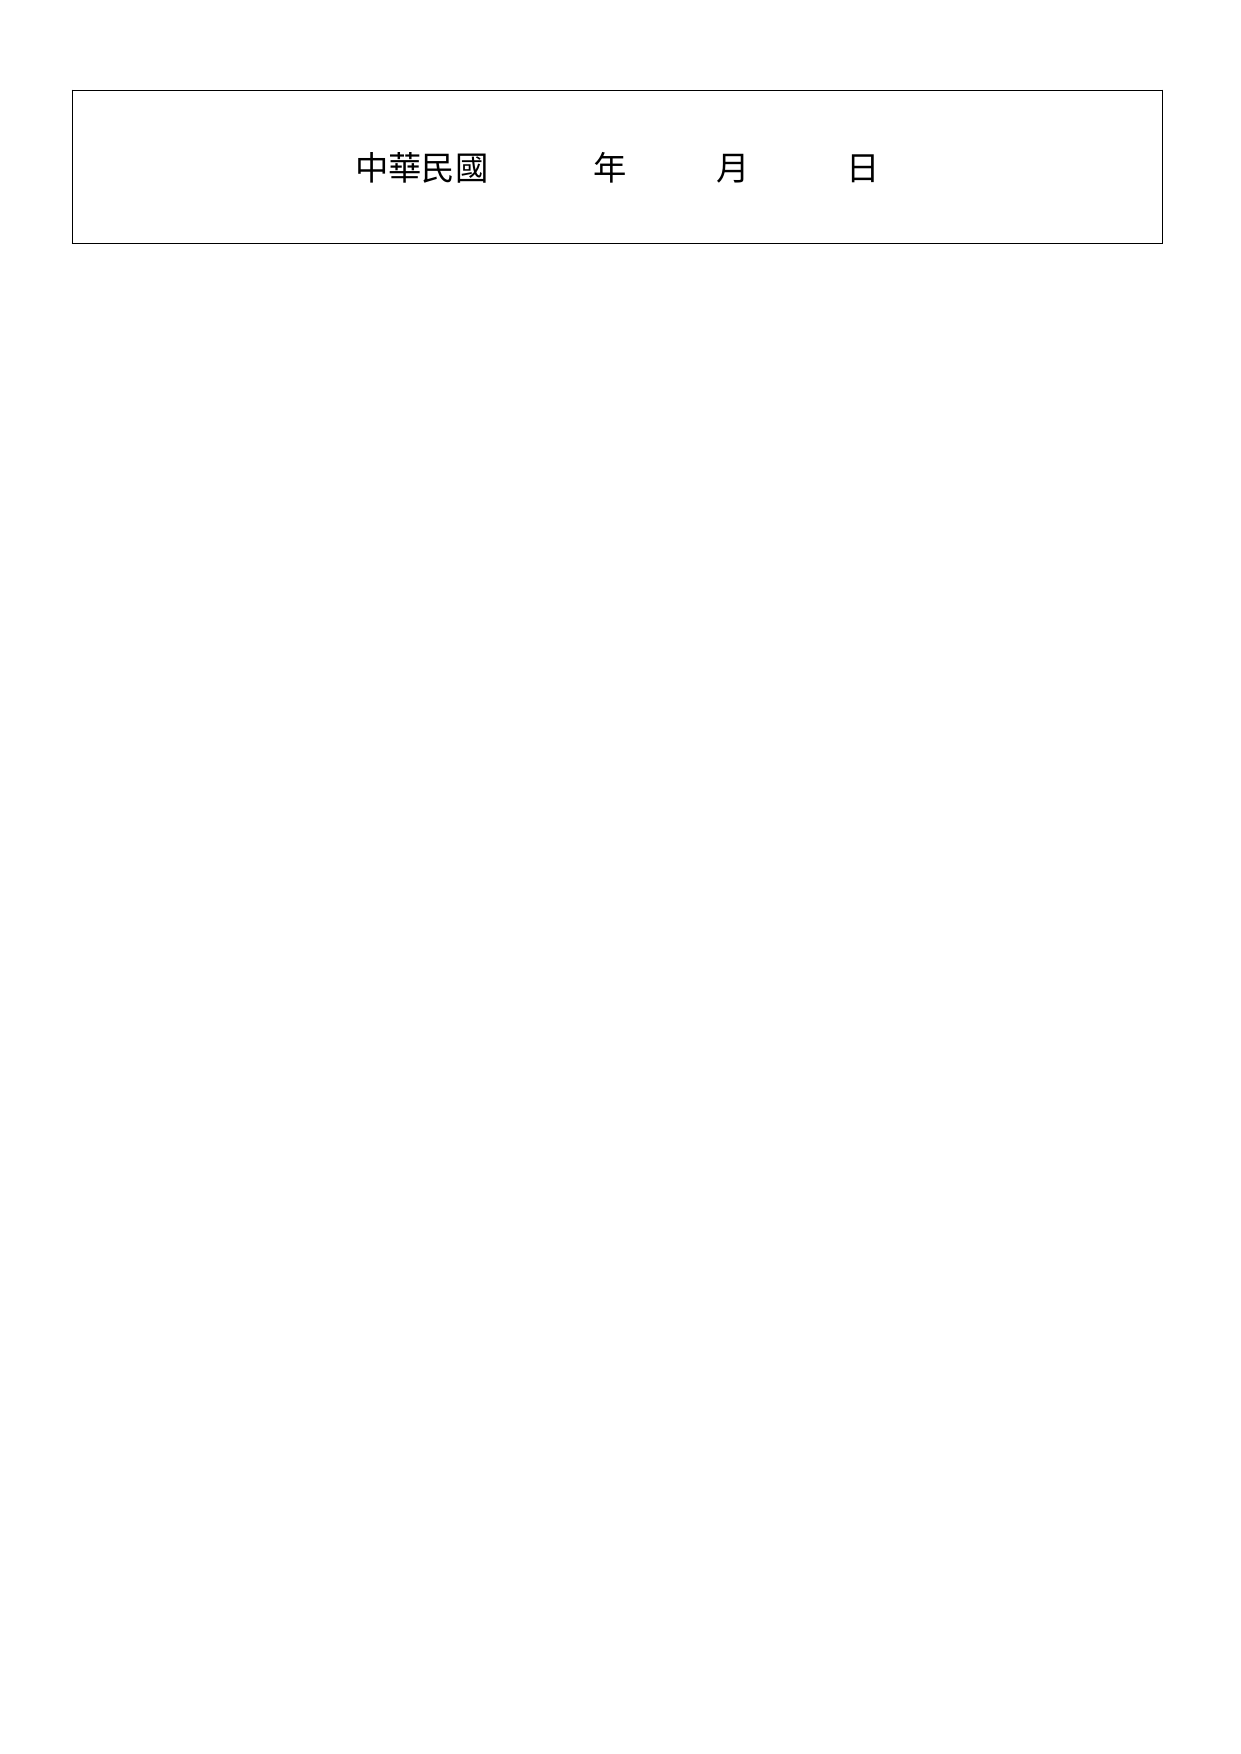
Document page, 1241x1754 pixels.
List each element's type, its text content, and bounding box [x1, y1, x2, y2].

table_cell 中華民國 年 月 日 [73, 91, 1162, 243]
